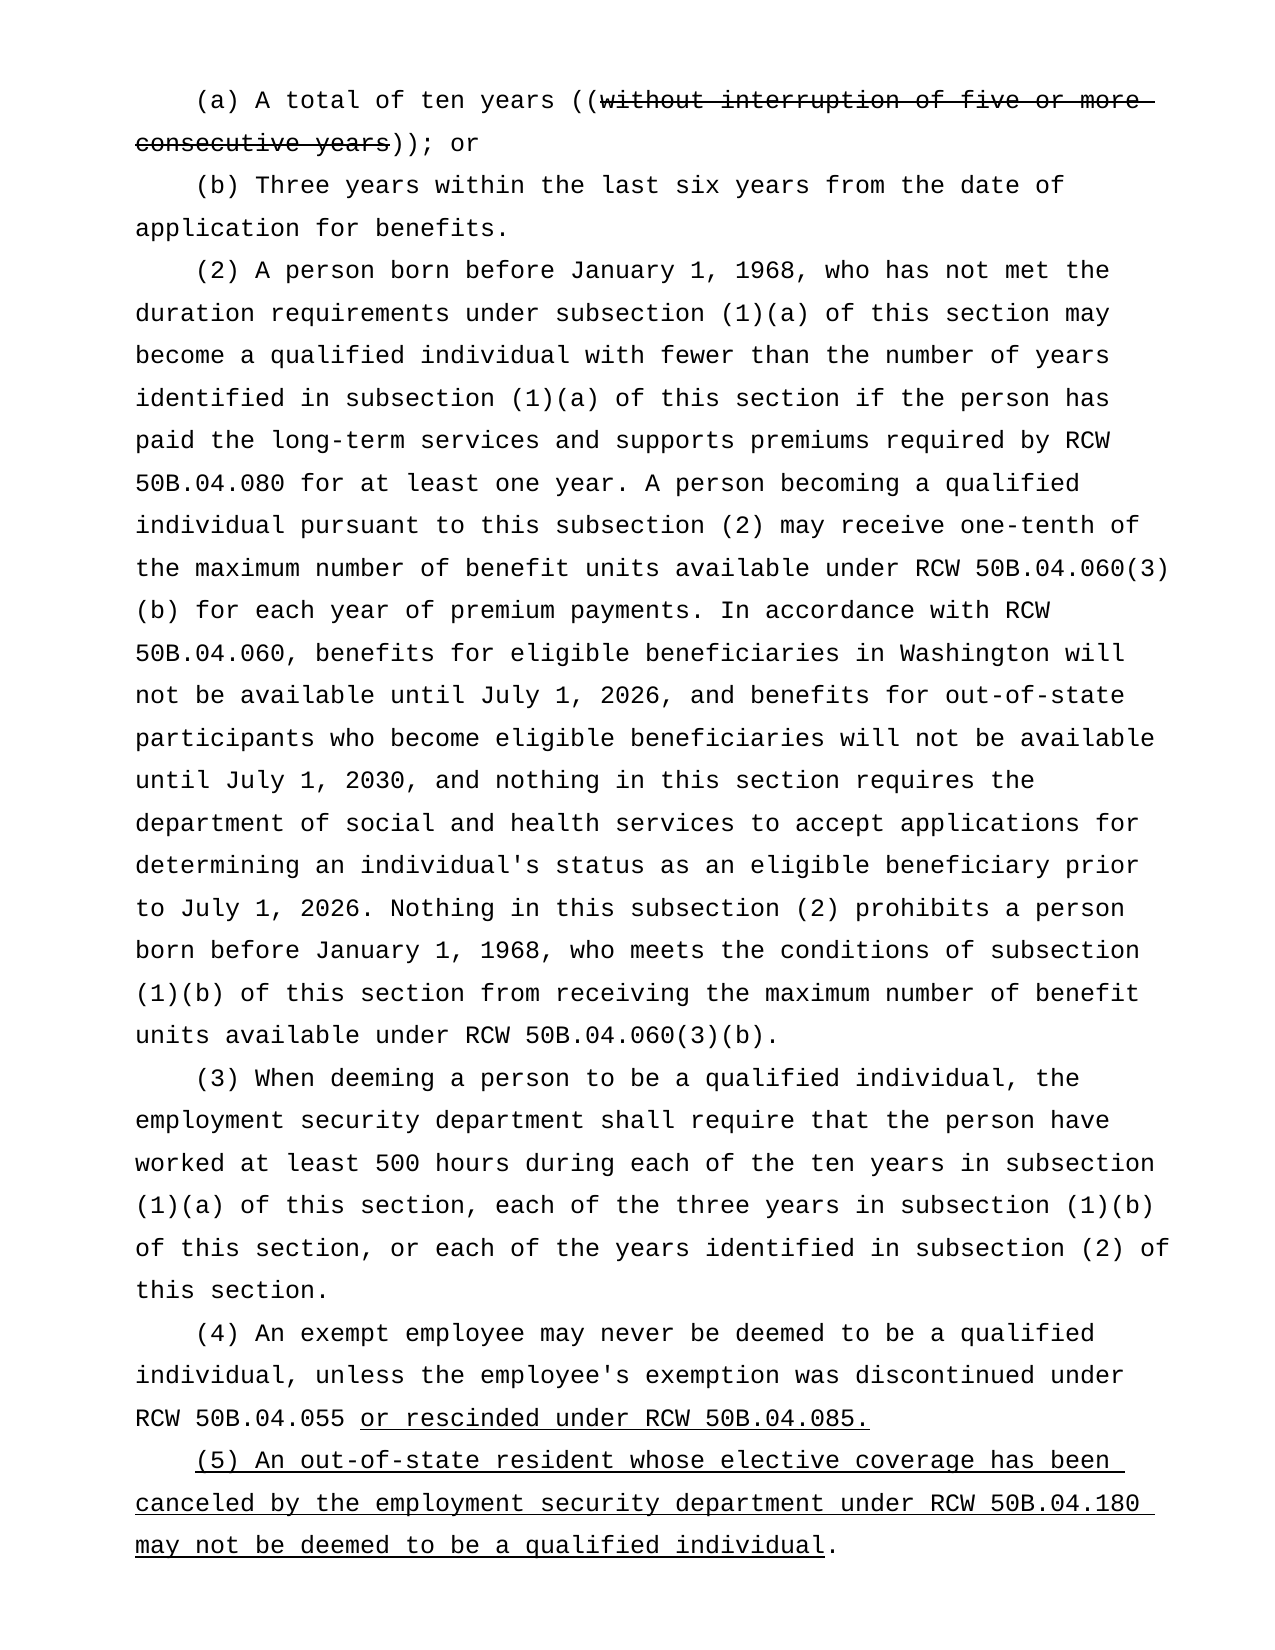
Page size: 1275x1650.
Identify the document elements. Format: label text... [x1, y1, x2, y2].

text (5) An out-of-state resident whose elective coverage has been canceled by the employment security department under RCW 50B.04.180 may not be deemed to be a qualified individual. [135, 1435, 1170, 1562]
text (b) Three years within the last six years from the date of application for benefits. [135, 160, 1170, 245]
text (a) A total of ten years ((without interruption of five or more consecutive years)); or [135, 75, 1170, 160]
text (2) A person born before January 1, 1968, who has not met the duration requirements under subsection (1)(a) of this section may become a qualified individual with fewer than the number of years identified in subsection (1)(a) of this section if the person has paid the long-term services and supports premiums required by RCW 50B.04.080 for at least one year. A person becoming a qualified individual pursuant to this subsection (2) may receive one-tenth of the maximum number of benefit units available under RCW 50B.04.060(3)(b) for each year of premium payments. In accordance with RCW 50B.04.060, benefits for eligible beneficiaries in Washington will not be available until July 1, 2026, and benefits for out-of-state participants who become eligible beneficiaries will not be available until July 1, 2030, and nothing in this section requires the department of social and health services to accept applications for determining an individual's status as an eligible beneficiary prior to July 1, 2026. Nothing in this subsection (2) prohibits a person born before January 1, 1968, who meets the conditions of subsection (1)(b) of this section from receiving the maximum number of benefit units available under RCW 50B.04.060(3)(b). [135, 245, 1170, 1052]
text (3) When deeming a person to be a qualified individual, the employment security department shall require that the person have worked at least 500 hours during each of the ten years in subsection (1)(a) of this section, each of the three years in subsection (1)(b) of this section, or each of the years identified in subsection (2) of this section. [135, 1052, 1170, 1307]
text (4) An exempt employee may never be deemed to be a qualified individual, unless the employee's exemption was discontinued under RCW 50B.04.055 or rescinded under RCW 50B.04.085. [135, 1307, 1170, 1435]
